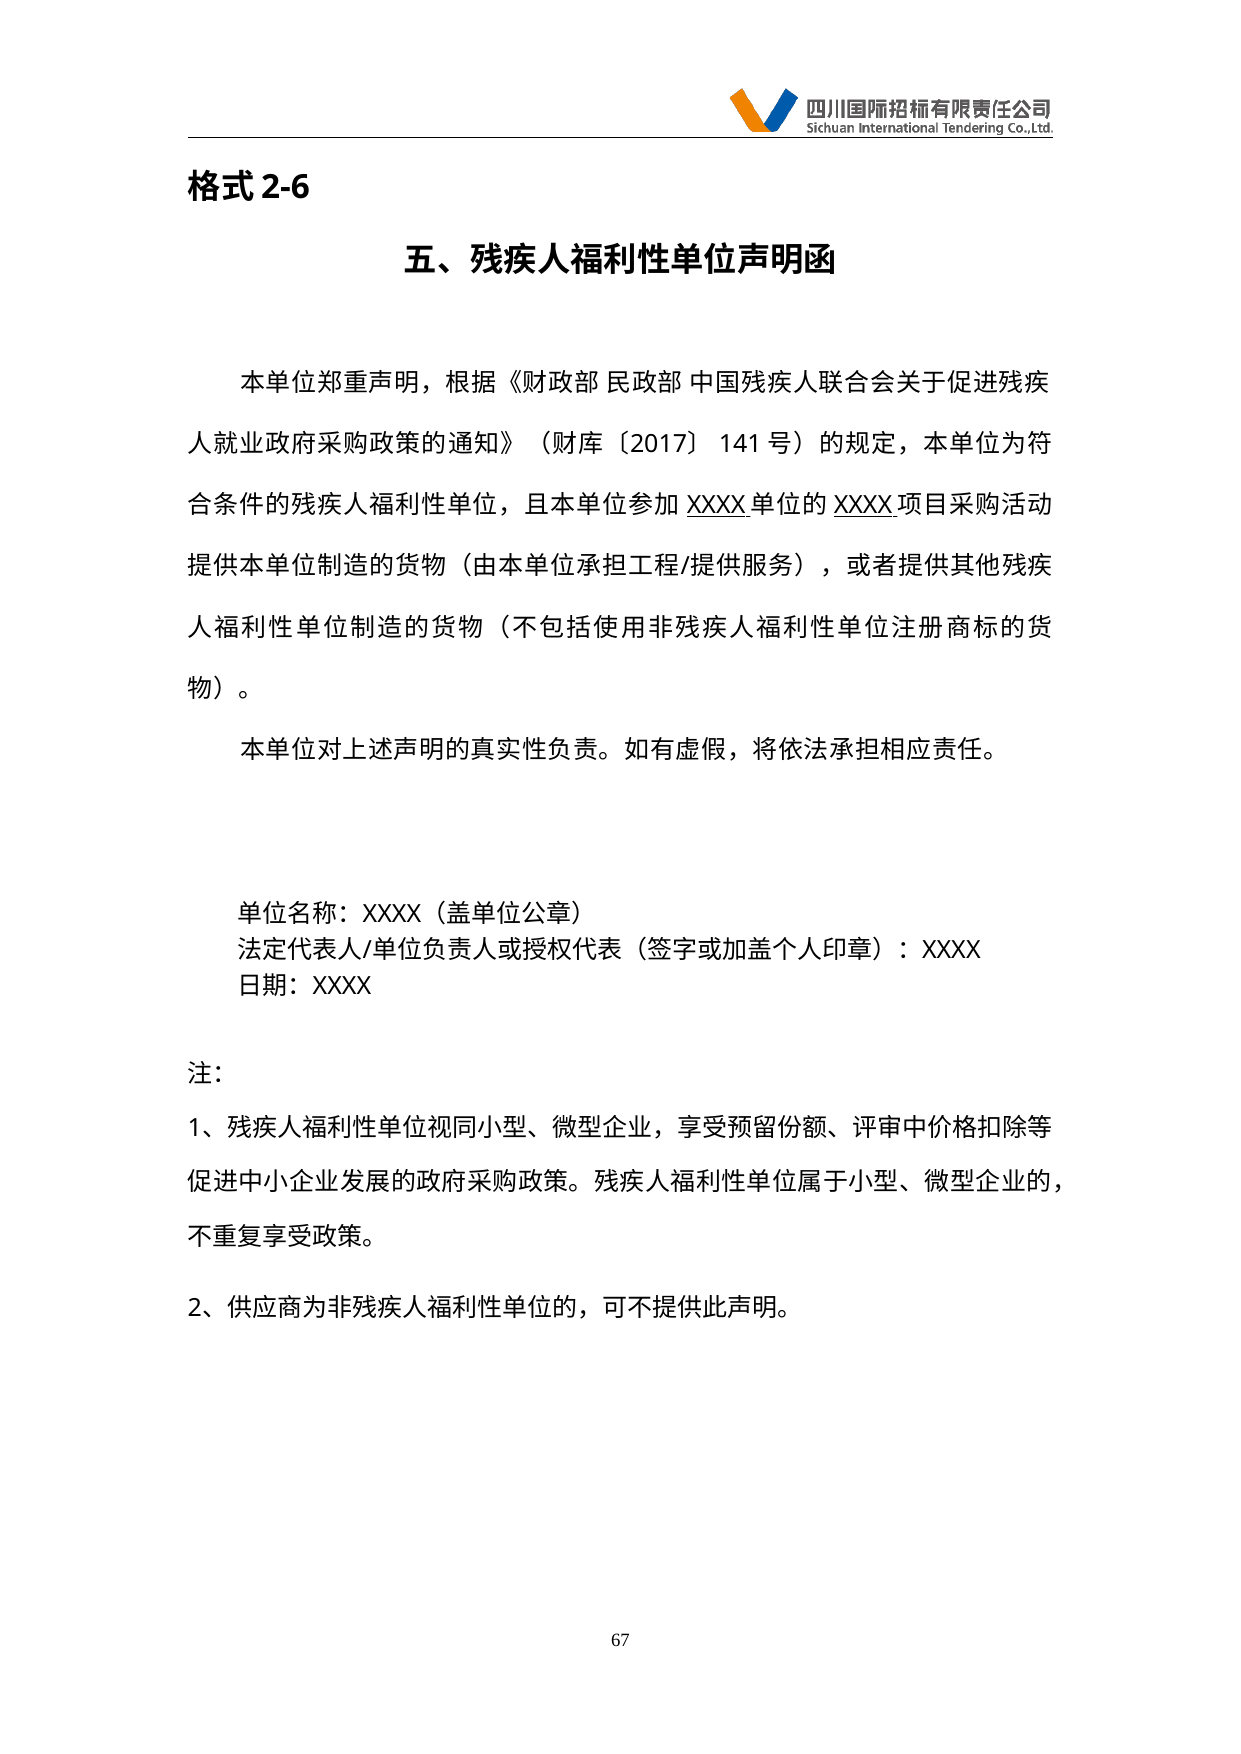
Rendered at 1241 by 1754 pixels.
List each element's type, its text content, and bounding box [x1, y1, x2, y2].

list 残疾人福利性单位视同小型、微型企业，享受预留份额、评审中价格扣除等促进中小企业发展的政府采购政策。残疾人福利性单位属于小型、微型企业的，不重复享受政策。 [187, 1107, 1053, 1252]
text 本单位郑重声明，根据《财政部 民政部 中国残疾人联合会关于促进残疾人就业政府采购政策的通知》（财库〔2017〕 141号）的规定，本单位为符合条件的残疾人福利性单位，且本单位参加XXXX单位的XXXX项目采购活动提供本单位制造的货物（由本单位承担工程/提供服务），或者提供其他残疾人福利性单位制造的货物（不包括使用非残疾人福利性单位注册商标的货物）。 [187, 342, 1053, 709]
list 供应商为非残疾人福利性单位的，可不提供此声明。 [187, 1287, 1053, 1323]
text 法定代表人/单位负责人或授权代表（签字或加盖个人印章）：XXXX [187, 929, 1053, 966]
text 注： [187, 1053, 1053, 1089]
text 单位名称：XXXX（盖单位公章） [187, 893, 1053, 929]
text 本单位对上述声明的真实性负责。如有虚假，将依法承担相应责任。 [187, 709, 1053, 771]
text 日期：XXXX [187, 966, 1053, 1002]
text 五、残疾人福利性单位声明函 [187, 232, 1053, 281]
picture [729, 88, 1053, 135]
text 格式2-6 [187, 160, 1053, 208]
